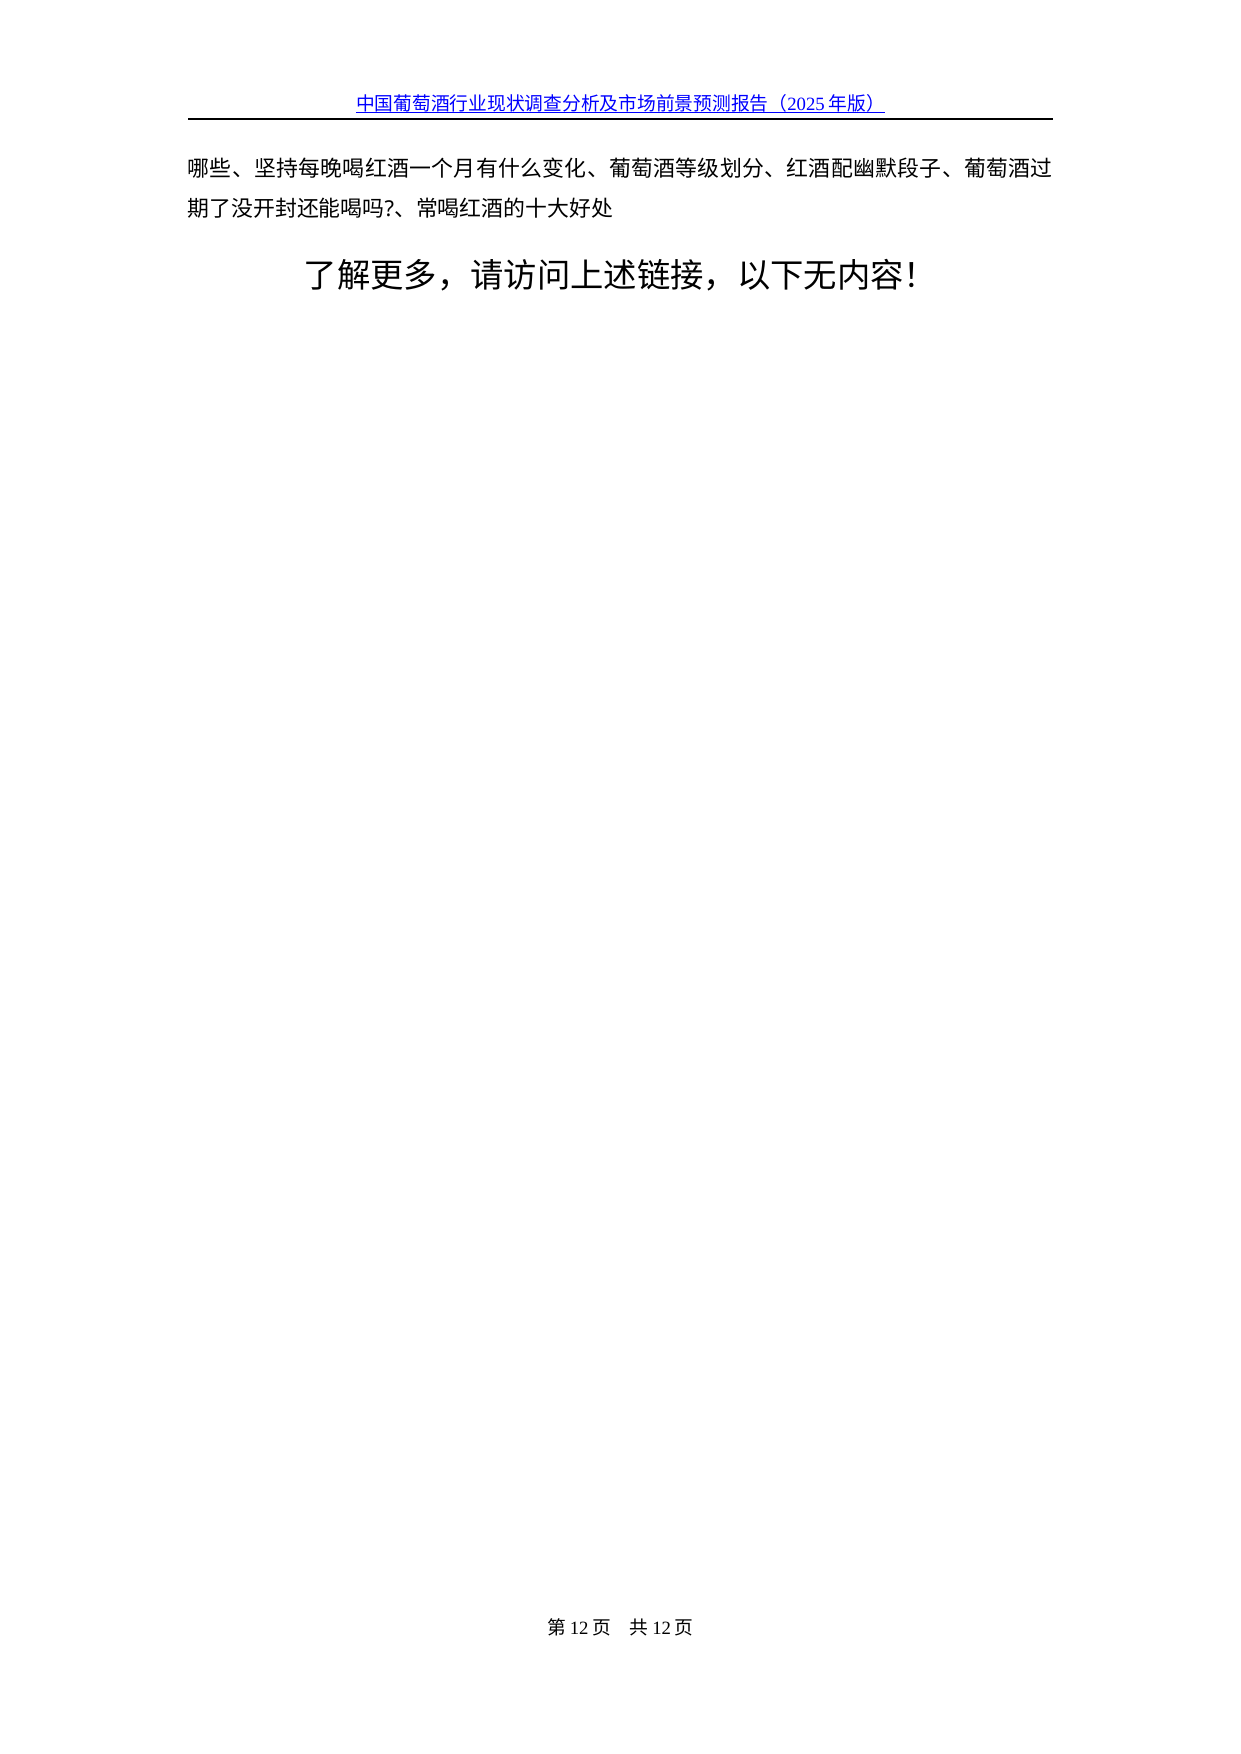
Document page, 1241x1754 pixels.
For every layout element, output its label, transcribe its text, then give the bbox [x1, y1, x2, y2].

title 了解更多，请访问上述链接，以下无内容！ [187, 241, 1053, 306]
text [187, 150, 1053, 223]
